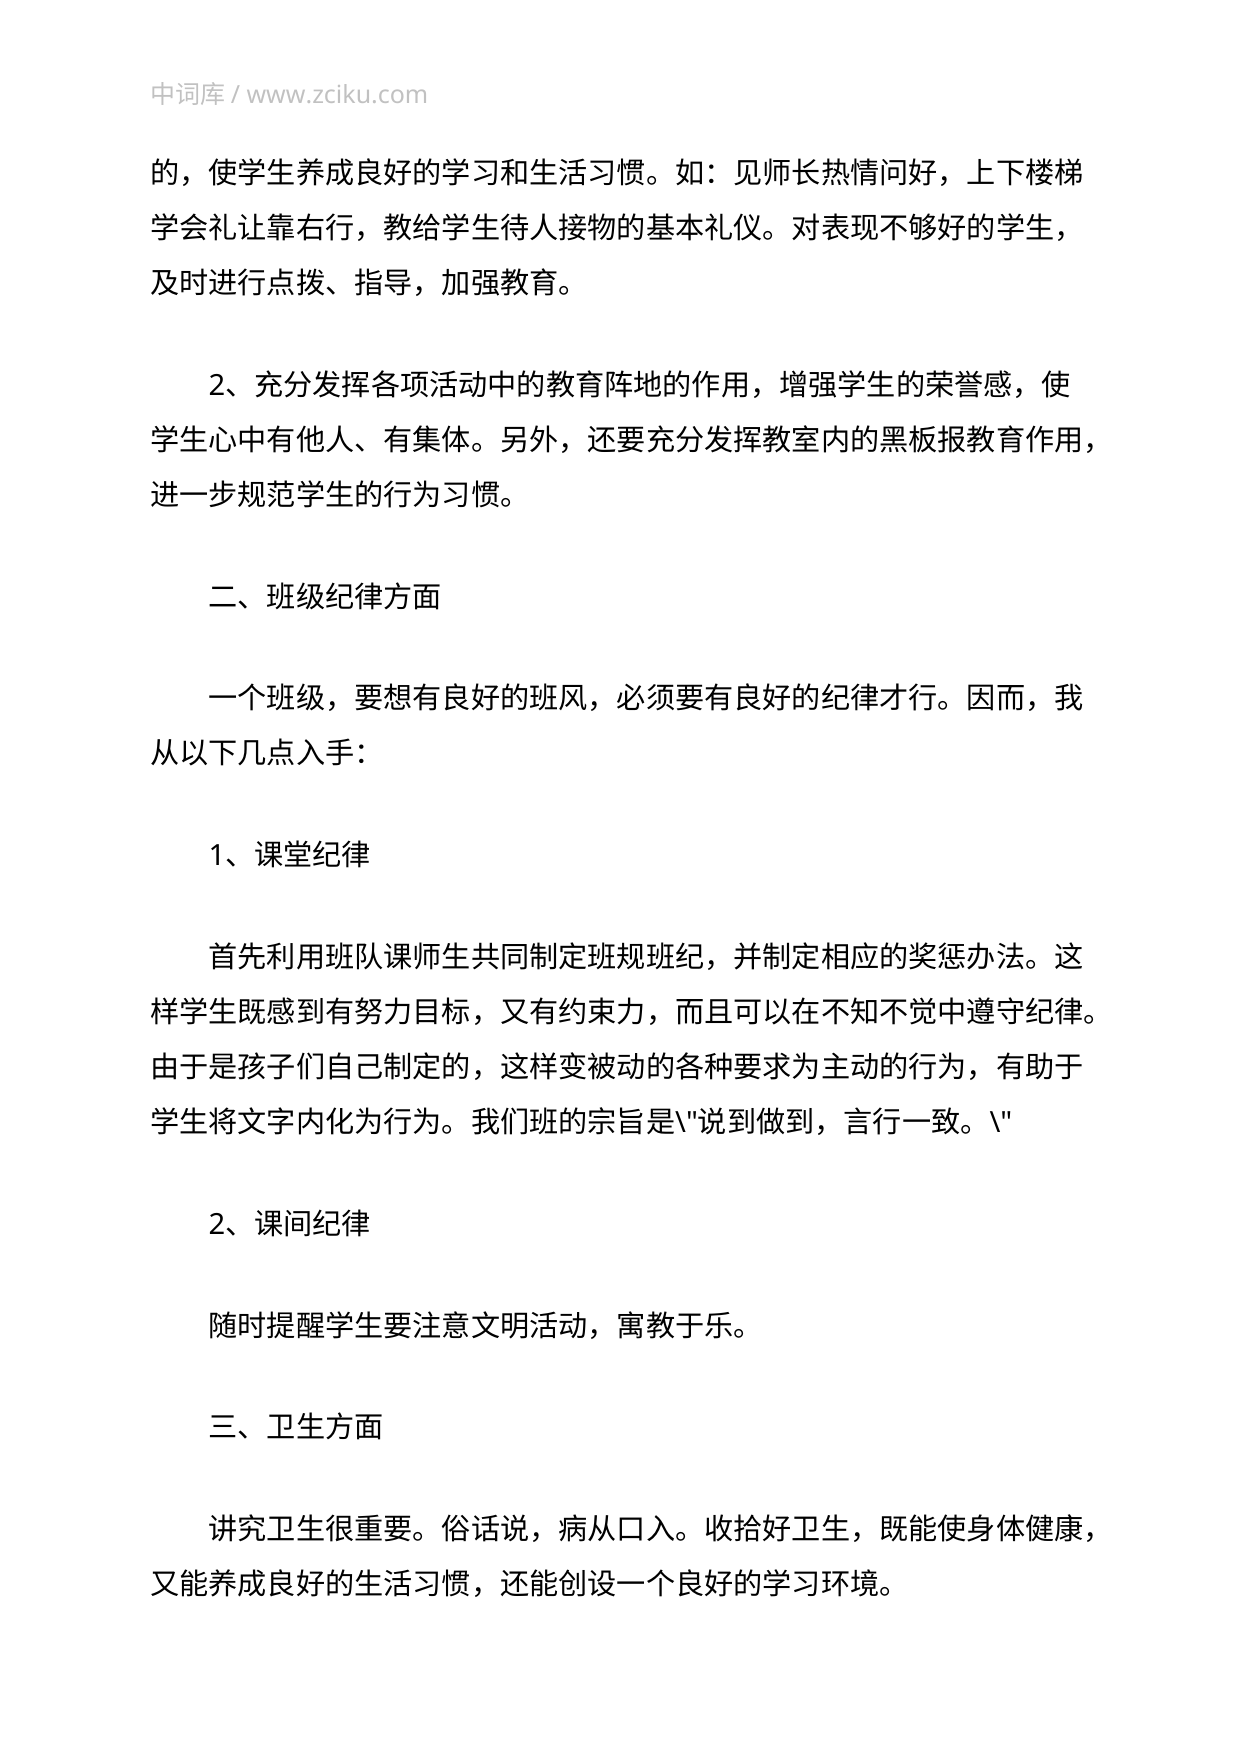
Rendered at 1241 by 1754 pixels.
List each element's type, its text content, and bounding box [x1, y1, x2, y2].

text 1、课堂纪律 [150, 832, 1090, 874]
text 2、课间纪律 [150, 1200, 1090, 1243]
text 二、班级纪律方面 [150, 573, 1090, 616]
text 2、充分发挥各项活动中的教育阵地的作用，增强学生的荣誉感，使学生心中有他人、有集体。另外，还要充分发挥教室内的黑板报教育作用，进一步规范学生的行为习惯。 [150, 362, 1090, 514]
text 首先利用班队课师生共同制定班规班纪，并制定相应的奖惩办法。这样学生既感到有努力目标，又有约束力，而且可以在不知不觉中遵守纪律。由于是孩子们自己制定的，这样变被动的各种要求为主动的行为，有助于学生将文字内化为行为。我们班的宗旨是\"说到做到，言行一致。\" [150, 934, 1090, 1141]
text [150, 150, 1090, 302]
text 讲究卫生很重要。俗话说，病从口入。收拾好卫生，既能使身体健康，又能养成良好的生活习惯，还能创设一个良好的学习环境。 [150, 1506, 1090, 1603]
text 三、卫生方面 [150, 1404, 1090, 1446]
text 一个班级，要想有良好的班风，必须要有良好的纪律才行。因而，我从以下几点入手： [150, 675, 1090, 772]
text 随时提醒学生要注意文明活动，寓教于乐。 [150, 1302, 1090, 1344]
